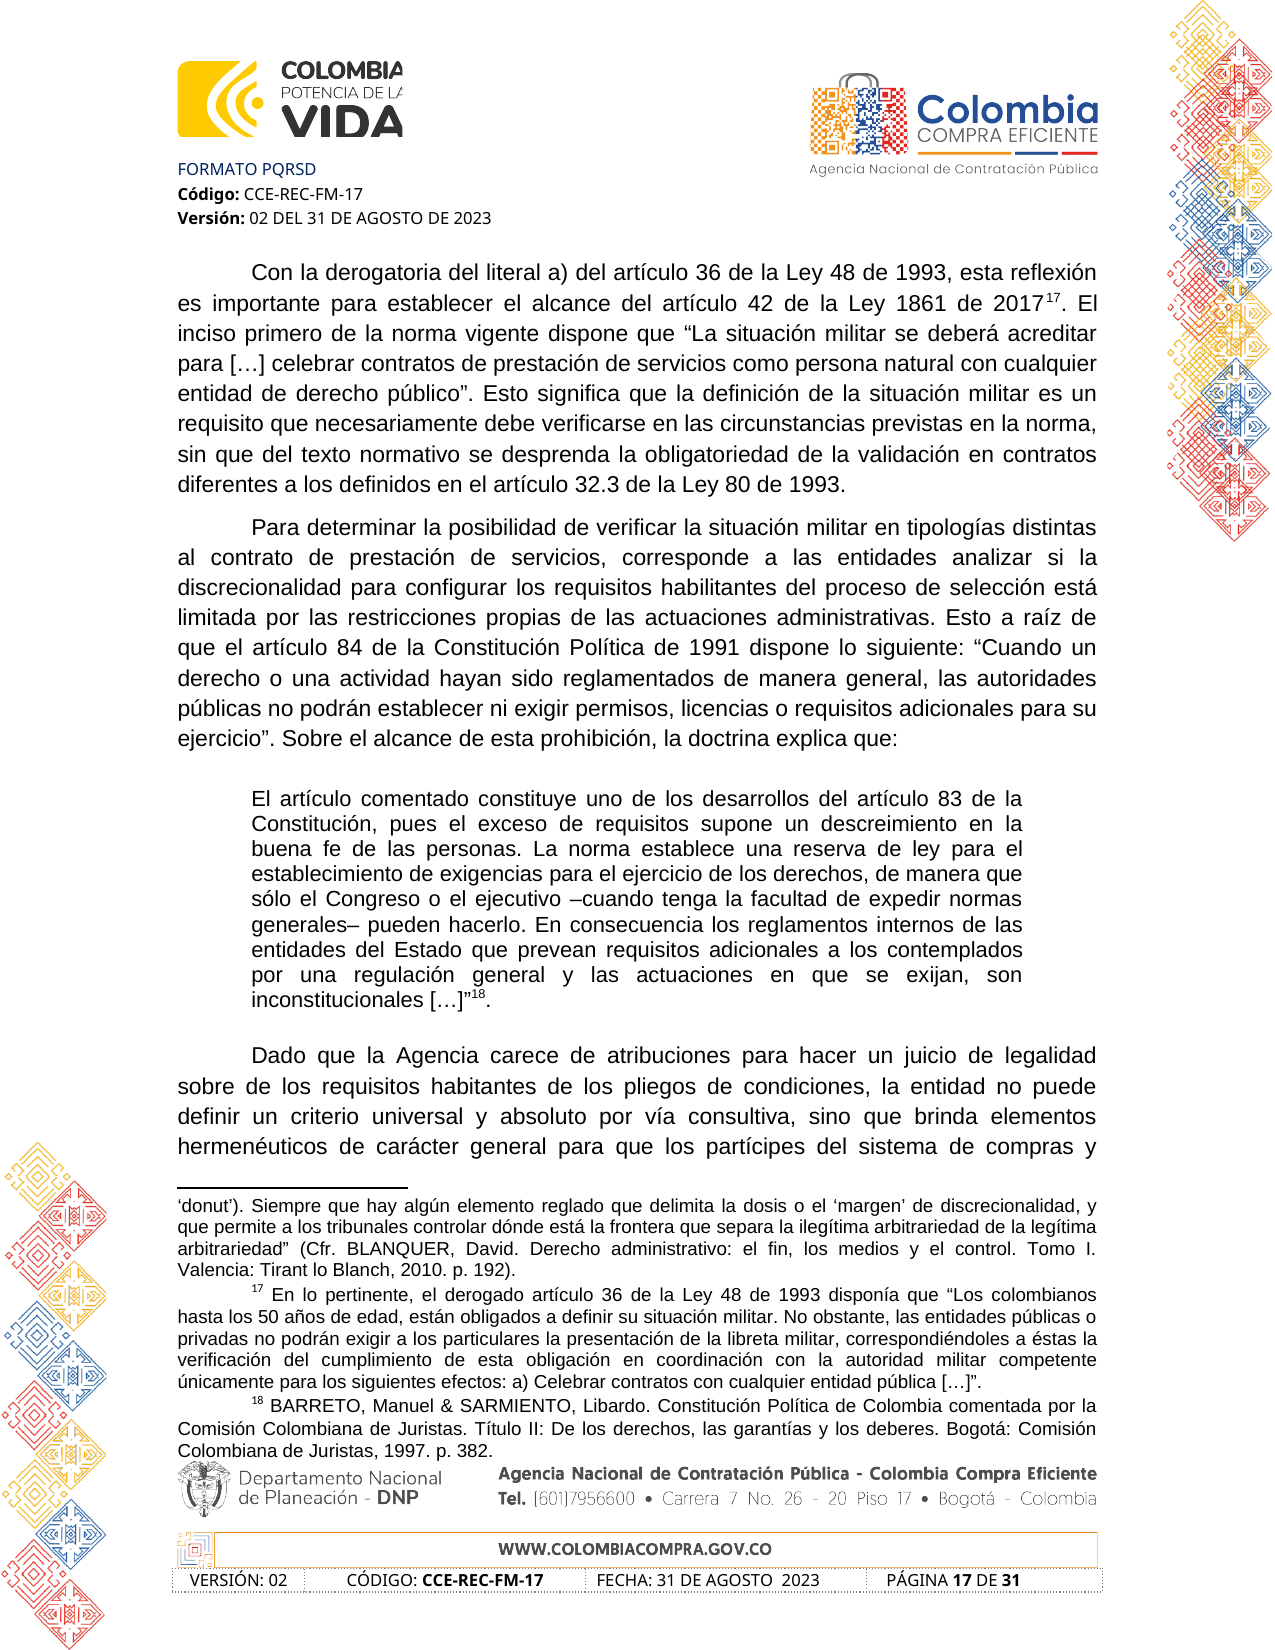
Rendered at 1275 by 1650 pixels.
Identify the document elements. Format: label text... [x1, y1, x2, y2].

picture [809, 73, 1098, 177]
picture [177, 1461, 1098, 1568]
picture [0, 1141, 106, 1648]
picture [177, 61, 402, 137]
text Para determinar la posibilidad de verificar la situación militar en tipologías distintas al contrato de prestación de servicios, corresponde a las entidades analizar si la discrecionalidad para configurar los requisitos habilitantes del proceso de selección está limitada por las restricciones propias de las actuaciones administrativas. Esto a raíz de que el artículo 84 de la Constitución Política de 1991 dispone lo siguiente: “Cuando un derecho o una actividad hayan sido reglamentados de manera general, las autoridades públicas no podrán establecer ni exigir permisos, licencias o requisitos adicionales para su ejercicio”. Sobre el alcance de esta prohibición, la doctrina explica que: [177, 513, 1098, 751]
text El artículo comentado constituye uno de los desarrollos del artículo 83 de la Constitución, pues el exceso de requisitos supone un descreimiento en la buena fe de las personas. La norma establece una reserva de ley para el establecimiento de exigencias para el ejercicio de los derechos, de manera que sólo el Congreso o el ejecutivo –cuando tenga la facultad de expedir normas generales– pueden hacerlo. En consecuencia los reglamentos internos de las entidades del Estado que prevean requisitos adicionales a los contemplados por una regulación general y las actuaciones en que se exijan, son inconstitucionales […]”. [251, 785, 1024, 1012]
picture [1165, 0, 1272, 539]
text Con la derogatoria del literal a) del artículo 36 de la Ley 48 de 1993, esta reflexión es importante para establecer el alcance del artículo 42 de la Ley 1861 de 2017. El inciso primero de la norma vigente dispone que “La situación militar se deberá acreditar para […] celebrar contratos de prestación de servicios como persona natural con cualquier entidad de derecho público”. Esto significa que la definición de la situación militar es un requisito que necesariamente debe verificarse en las circunstancias previstas en la norma, sin que del texto normativo se desprenda la obligatoriedad de la validación en contratos diferentes a los definidos en el artículo 32.3 de la Ley 80 de 1993. [177, 259, 1098, 497]
